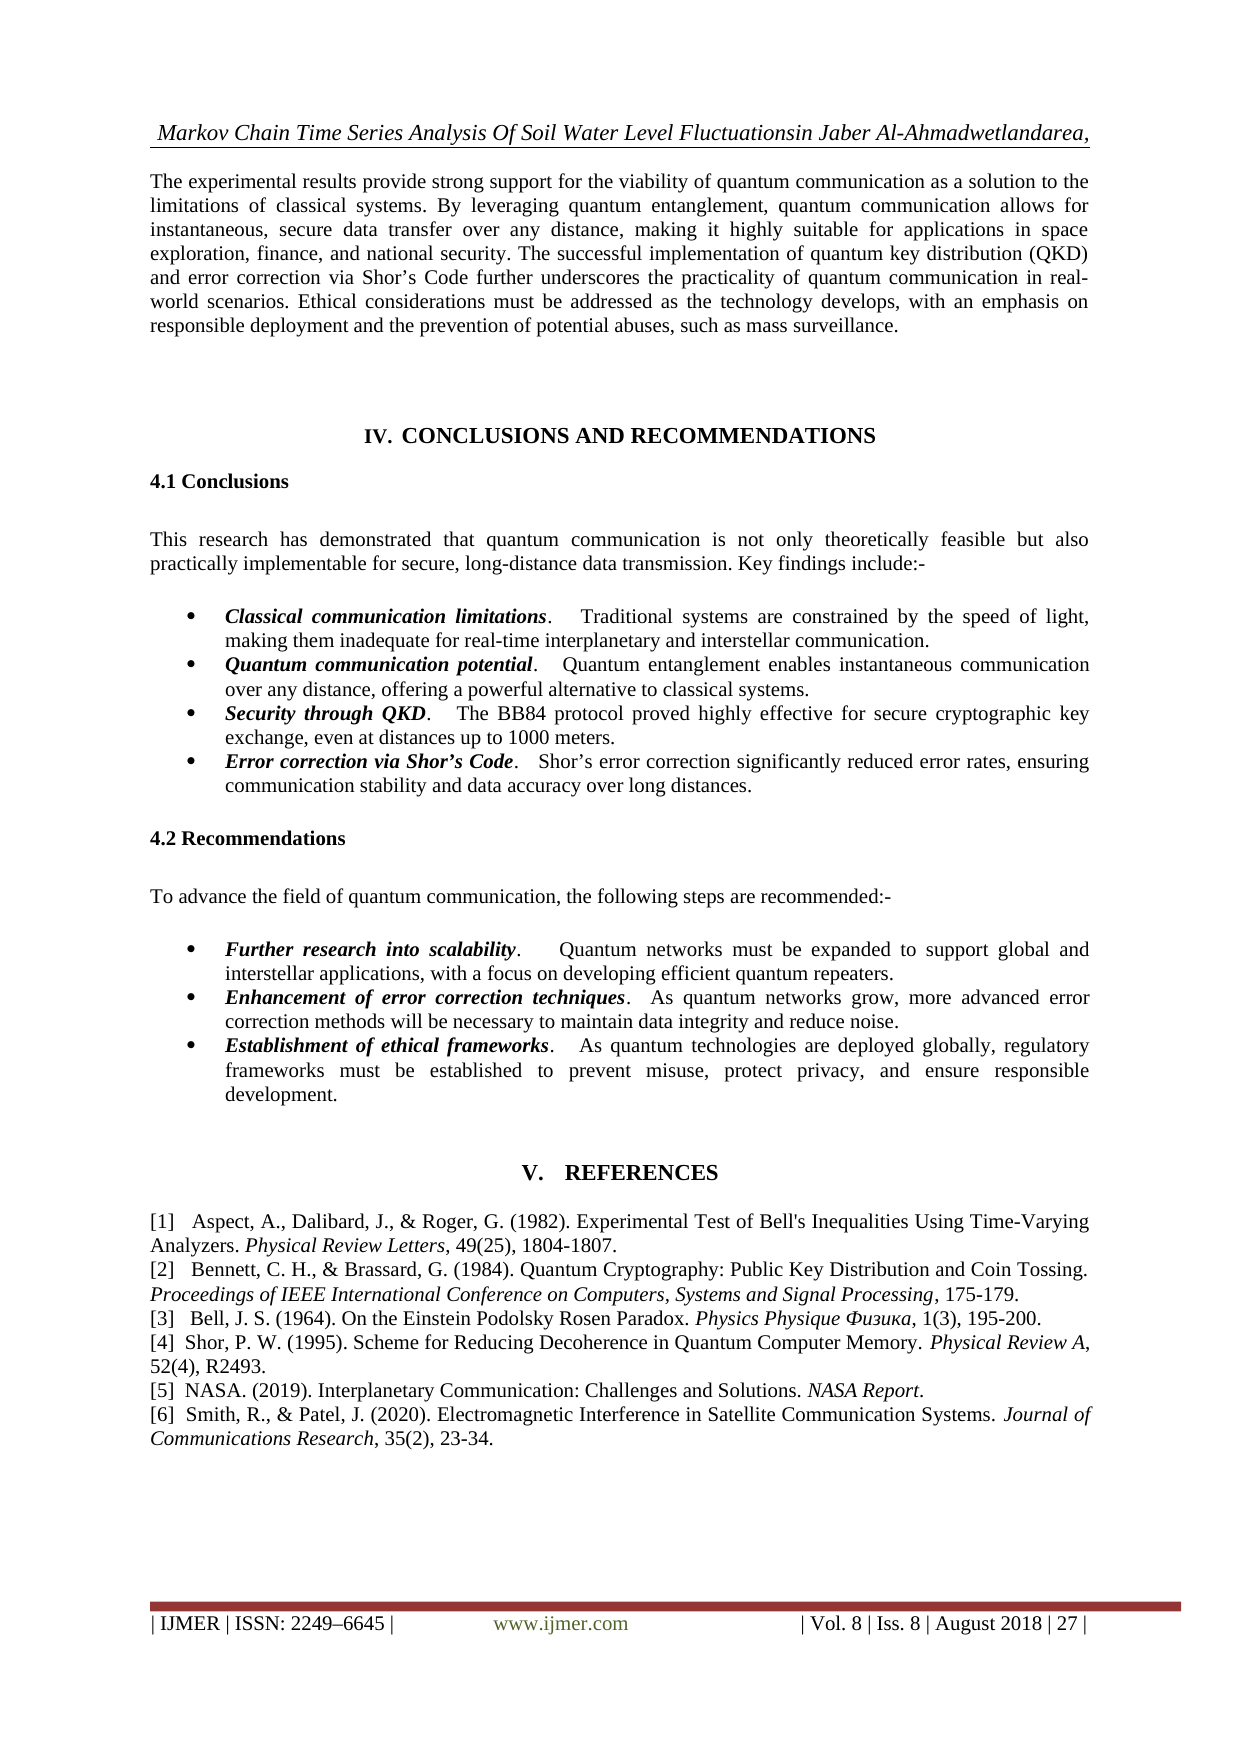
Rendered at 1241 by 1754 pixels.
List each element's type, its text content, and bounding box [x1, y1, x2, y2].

subtitle 4.1 Conclusions [150, 469, 1090, 493]
text This research has demonstrated that quantum communication is not only theoretically feasible but also practically implementable for secure, long-distance data transmission. Key findings include:- [150, 527, 1090, 575]
list Security through QKD. The BB84 protocol proved highly effective for secure cryptographic key exchange, even at distances up to 1000 meters. [187, 701, 1090, 749]
subtitle REFERENCES [150, 1159, 1090, 1185]
list Classical communication limitations. Traditional systems are constrained by the speed of light, making them inadequate for real-time interplanetary and interstellar communication. [187, 604, 1090, 652]
list Establishment of ethical frameworks. As quantum technologies are deployed globally, regulatory frameworks must be established to prevent misuse, protect privacy, and ensure responsible development. [187, 1033, 1090, 1106]
text [5] NASA. (2019). Interplanetary Communication: Challenges and Solutions. NASA Report. [150, 1378, 1090, 1402]
text [3] Bell, J. S. (1964). On the Einstein Podolsky Rosen Paradox. Physics Physique Физика, 1(3), 195-200. [150, 1306, 1090, 1329]
text [1] Aspect, A., Dalibard, J., & Roger, G. (1982). Experimental Test of Bell's Inequalities Using Time-Varying Analyzers. Physical Review Letters, 49(25), 1804-1807. [150, 1209, 1090, 1257]
text [4] Shor, P. W. (1995). Scheme for Reducing Decoherence in Quantum Computer Memory. Physical Review A, 52(4), R2493. [150, 1329, 1090, 1378]
list Further research into scalability. Quantum networks must be expanded to support global and interstellar applications, with a focus on developing efficient quantum repeaters. [187, 937, 1090, 985]
list Enhancement of error correction techniques. As quantum networks grow, more advanced error correction methods will be necessary to maintain data integrity and reduce noise. [187, 985, 1090, 1033]
subtitle CONCLUSIONS AND RECOMMENDATIONS [150, 422, 1090, 448]
text To advance the field of quantum communication, the following steps are recommended:- [150, 884, 1090, 908]
text [2] Bennett, C. H., & Brassard, G. (1984). Quantum Cryptography: Public Key Distribution and Coin Tossing. Proceedings of IEEE International Conference on Computers, Systems and Signal Processing, 175-179. [150, 1257, 1090, 1306]
text The experimental results provide strong support for the viability of quantum communication as a solution to the limitations of classical systems. By leveraging quantum entanglement, quantum communication allows for instantaneous, secure data transfer over any distance, making it highly suitable for applications in space exploration, finance, and national security. The successful implementation of quantum key distribution (QKD) and error correction via Shor’s Code further underscores the practicality of quantum communication in real-world scenarios. Ethical considerations must be addressed as the technology develops, with an emphasis on responsible deployment and the prevention of potential abuses, such as mass surveillance. [150, 169, 1090, 337]
list Error correction via Shor’s Code. Shor’s error correction significantly reduced error rates, ensuring communication stability and data accuracy over long distances. [187, 749, 1090, 797]
subtitle 4.2 Recommendations [150, 826, 1090, 850]
list Quantum communication potential. Quantum entanglement enables instantaneous communication over any distance, offering a powerful alternative to classical systems. [187, 652, 1090, 701]
text [6] Smith, R., & Patel, J. (2020). Electromagnetic Interference in Satellite Communication Systems. Journal of Communications Research, 35(2), 23-34. [150, 1402, 1090, 1450]
